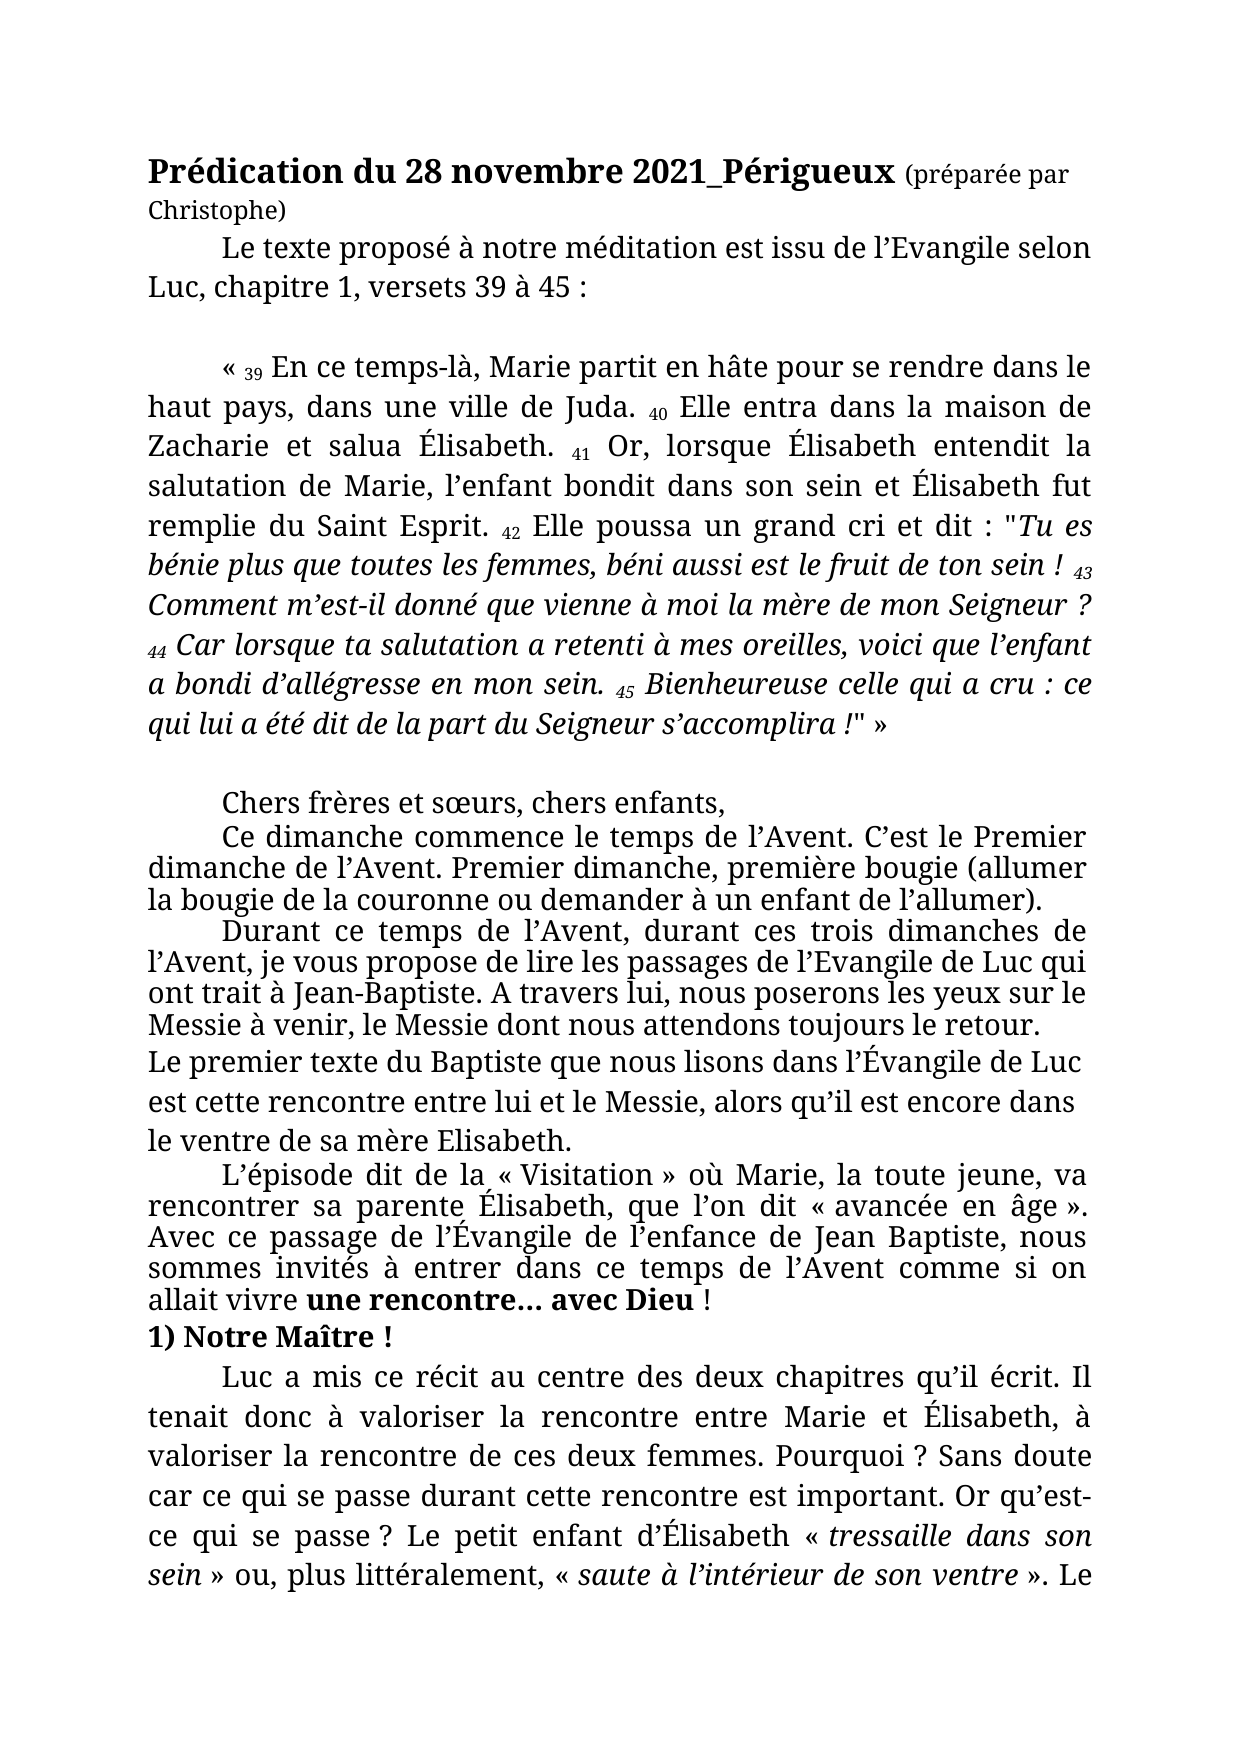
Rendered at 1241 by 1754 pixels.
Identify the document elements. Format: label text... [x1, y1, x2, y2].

text « 39 En ce temps-là, Marie partit en hâte pour se rendre dans le haut pays, dans une ville de Juda. 40 Elle entra dans la maison de Zacharie et salua Élisabeth. 41 Or, lorsque Élisabeth entendit la salutation de Marie, l’enfant bondit dans son sein et Élisabeth fut remplie du Saint Esprit. 42 Elle poussa un grand cri et dit : "Tu es bénie plus que toutes les femmes, béni aussi est le fruit de ton sein ! 43 Comment m’est-il donné que vienne à moi la mère de mon Seigneur ? 44 Car lorsque ta salutation a retenti à mes oreilles, voici que l’enfant a bondi d’allégresse en mon sein. 45 Bienheureuse celle qui a cru : ce qui lui a été dit de la part du Seigneur s’accomplira !" » [148, 346, 1093, 743]
text Le texte proposé à notre méditation est issu de l’Evangile selon Luc, chapitre 1, versets 39 à 45 : [148, 227, 1093, 306]
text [148, 1356, 1093, 1594]
text 1) Notre Maître ! [148, 1316, 1093, 1356]
text Le premier texte du Baptiste que nous lisons dans l’Évangile de Luc est cette rencontre entre lui et le Messie, alors qu’il est encore dans le ventre de sa mère Elisabeth. [148, 1041, 1093, 1160]
text Prédication du 28 novembre 2021_Périgueux (préparée par Christophe) [148, 148, 1093, 227]
text Durant ce temps de l’Avent, durant ces trois dimanches de l’Avent, je vous propose de lire les passages de l’Evangile de Luc qui ont trait à Jean-Baptiste. A travers lui, nous poserons les yeux sur le Messie à venir, le Messie dont nous attendons toujours le retour. [148, 916, 1088, 1041]
text Chers frères et sœurs, chers enfants, [148, 783, 1093, 822]
text Ce dimanche commence le temps de l’Avent. C’est le Premier dimanche de l’Avent. Premier dimanche, première bougie (allumer la bougie de la couronne ou demander à un enfant de l’allumer). [148, 822, 1088, 916]
text L’épisode dit de la « Visitation » où Marie, la toute jeune, va rencontrer sa parente Élisabeth, que l’on dit « avancée en âge ». Avec ce passage de l’Évangile de l’enfance de Jean Baptiste, nous sommes invités à entrer dans ce temps de l’Avent comme si on allait vivre une rencontre… avec Dieu ! [148, 1160, 1088, 1316]
